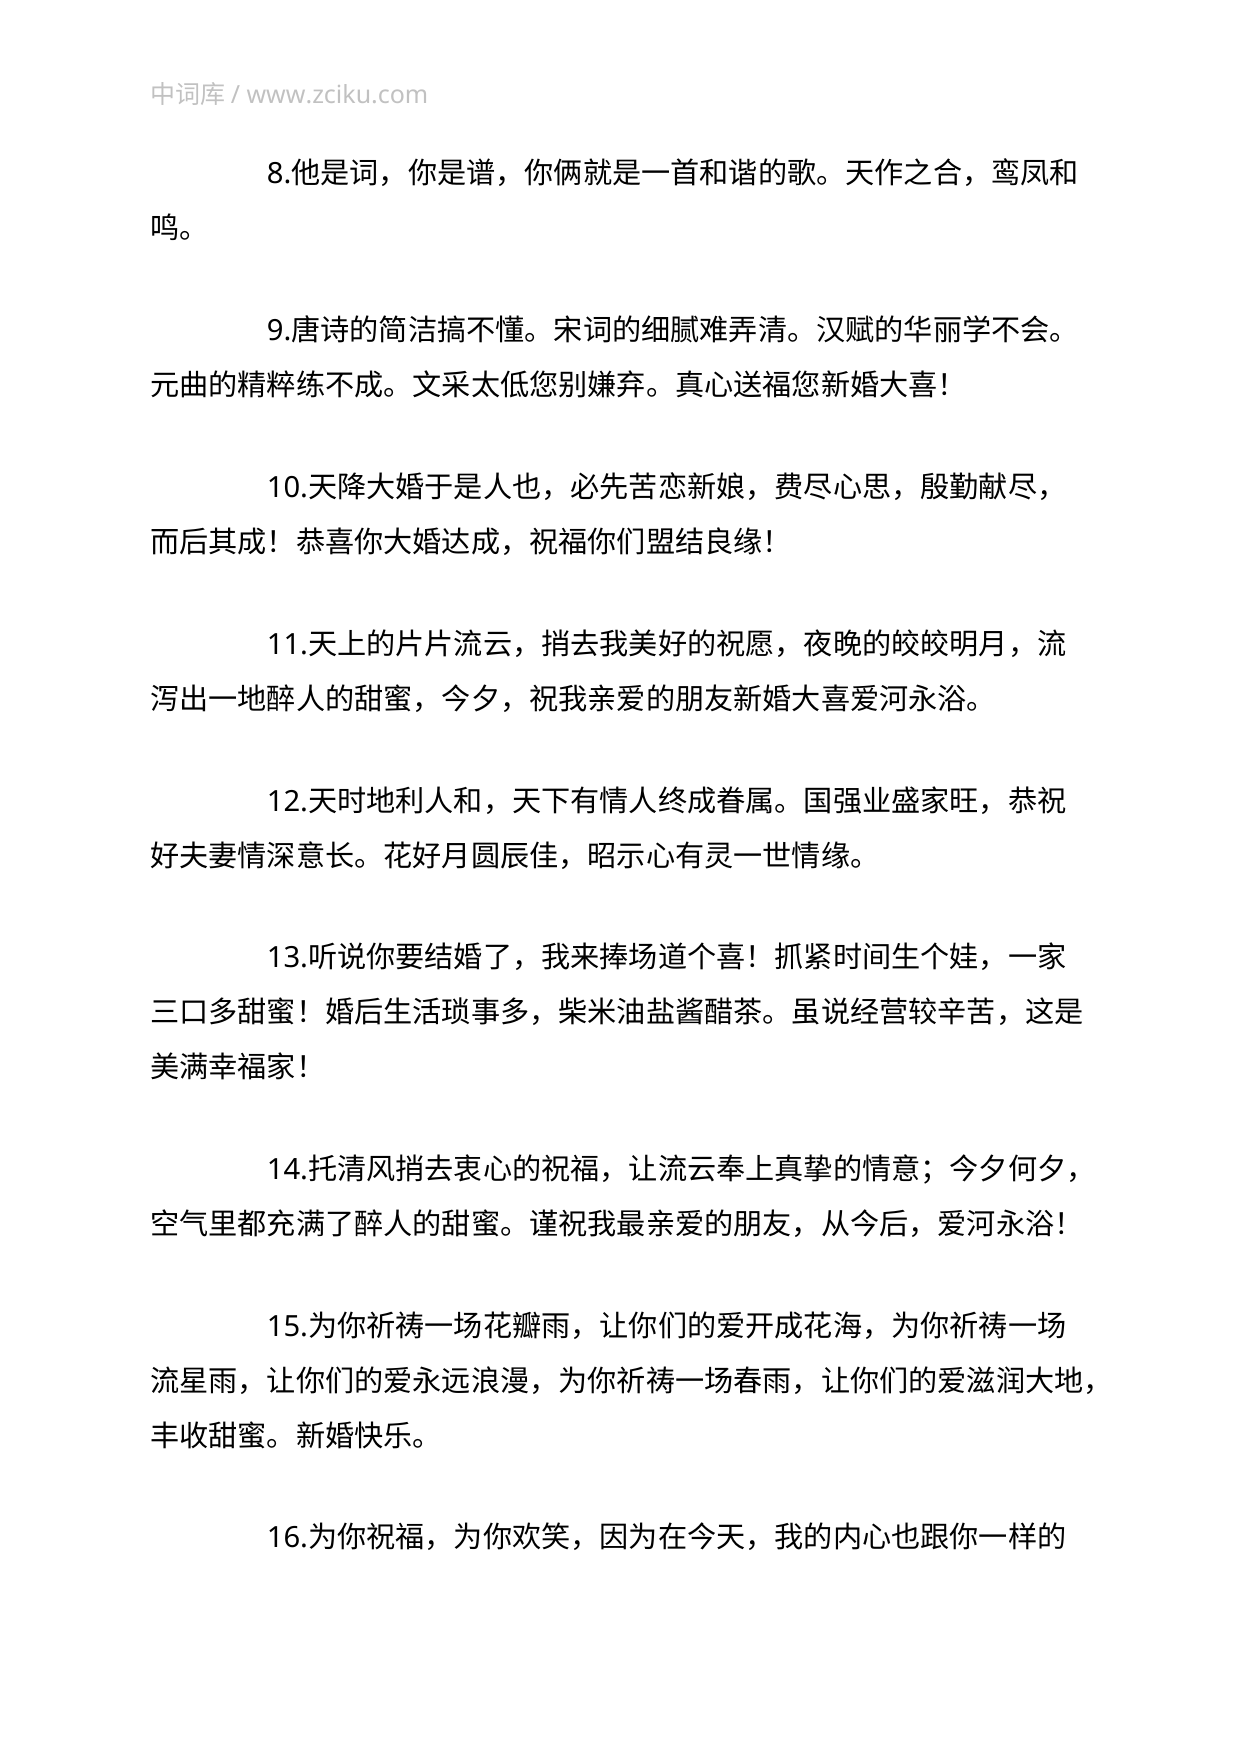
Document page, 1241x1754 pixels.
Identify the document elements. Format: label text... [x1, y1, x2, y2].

text 12.天时地利人和，天下有情人终成眷属。国强业盛家旺，恭祝好夫妻情深意长。花好月圆辰佳，昭示心有灵一世情缘。 [150, 777, 1090, 874]
text 13.听说你要结婚了，我来捧场道个喜！抓紧时间生个娃，一家三口多甜蜜！婚后生活琐事多，柴米油盐酱醋茶。虽说经营较辛苦，这是美满幸福家！ [150, 934, 1090, 1086]
text 8.他是词，你是谱，你俩就是一首和谐的歌。天作之合，鸾凤和鸣。 [150, 150, 1090, 247]
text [150, 1514, 1090, 1556]
text 11.天上的片片流云，捎去我美好的祝愿，夜晚的皎皎明月，流泻出一地醉人的甜蜜，今夕，祝我亲爱的朋友新婚大喜爱河永浴。 [150, 620, 1090, 718]
text 15.为你祈祷一场花瓣雨，让你们的爱开成花海，为你祈祷一场流星雨，让你们的爱永远浪漫，为你祈祷一场春雨，让你们的爱滋润大地，丰收甜蜜。新婚快乐。 [150, 1302, 1090, 1454]
text 10.天降大婚于是人也，必先苦恋新娘，费尽心思，殷勤献尽，而后其成！恭喜你大婚达成，祝福你们盟结良缘！ [150, 463, 1090, 561]
text 14.托清风捎去衷心的祝福，让流云奉上真挚的情意；今夕何夕，空气里都充满了醉人的甜蜜。谨祝我最亲爱的朋友，从今后，爱河永浴！ [150, 1146, 1090, 1243]
text 9.唐诗的简洁搞不懂。宋词的细腻难弄清。汉赋的华丽学不会。元曲的精粹练不成。文采太低您别嫌弃。真心送福您新婚大喜！ [150, 307, 1090, 404]
